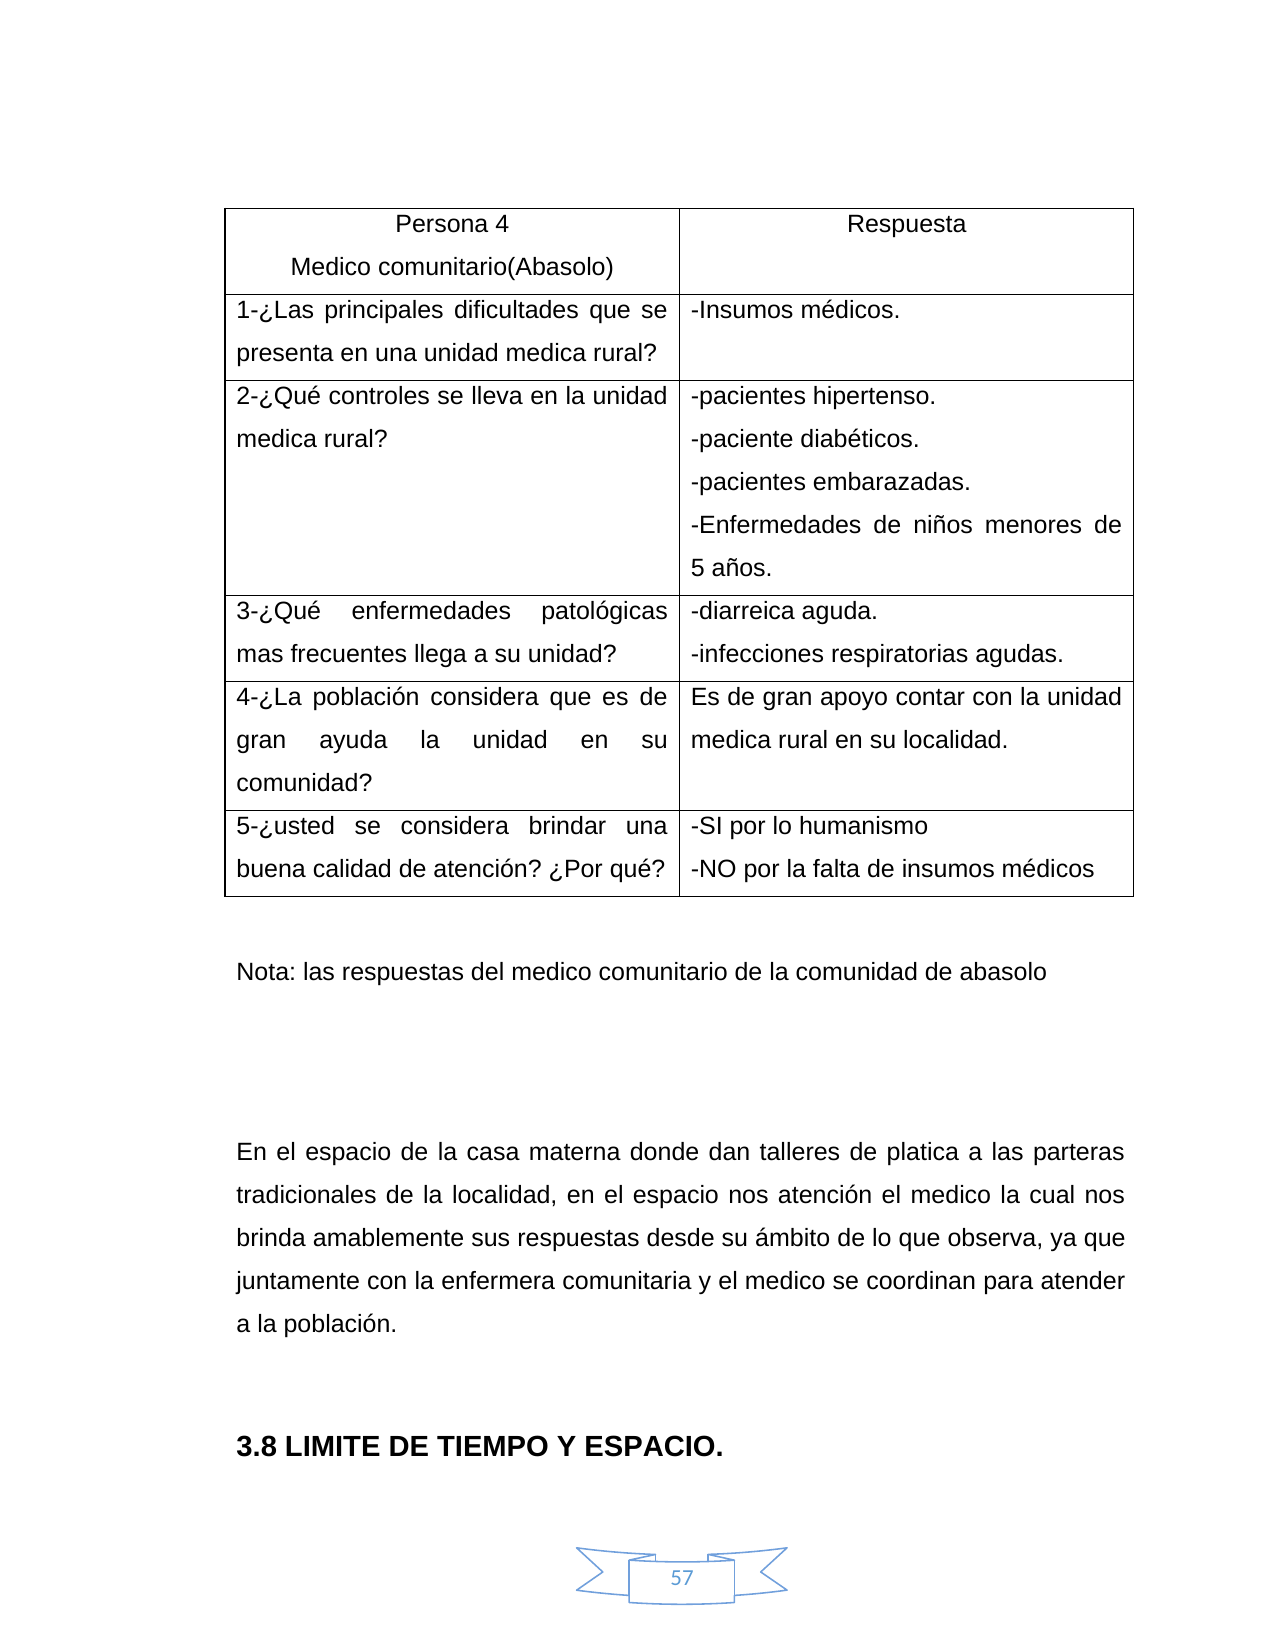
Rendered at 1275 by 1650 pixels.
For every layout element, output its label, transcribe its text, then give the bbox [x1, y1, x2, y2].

table_cell 4-¿La población considera que es de gran ayuda la unidad en su comunidad? [226, 682, 679, 810]
table_cell 1-¿Las principales dificultades que se presenta en una unidad medica rural? [226, 295, 679, 379]
text En el espacio de la casa materna donde dan talleres de platica a las parteras tradicionales de la localidad, en el espacio nos atención el medico la cual nos brinda amablemente sus respuestas desde su ámbito de lo que observa, ya que juntamente con la enfermera comunitaria y el medico se coordinan para atender a la población. [236, 1136, 1127, 1338]
table_header Respuesta [680, 209, 1133, 293]
table_cell 5-¿usted se considera brindar una buena calidad de atención? ¿Por qué? [226, 811, 679, 896]
table_cell -diarreica aguda. -infecciones respiratorias agudas. [680, 596, 1133, 681]
text 3.8 LIMITE DE TIEMPO Y ESPACIO. [236, 1428, 1127, 1462]
table_cell -pacientes hipertenso. -paciente diabéticos. -pacientes embarazadas. -Enfermedades de niños menores de 5 años. [680, 381, 1133, 595]
table_cell Es de gran apoyo contar con la unidad medica rural en su localidad. [680, 682, 1133, 810]
table_cell -SI por lo humanismo -NO por la falta de insumos médicos [680, 811, 1133, 896]
text Nota: las respuestas del medico comunitario de la comunidad de abasolo [236, 957, 1127, 986]
table_cell 2-¿Qué controles se lleva en la unidad medica rural? [226, 381, 679, 595]
table_header Persona 4 Medico comunitario(Abasolo) [226, 209, 679, 293]
table_cell -Insumos médicos. [680, 295, 1133, 379]
table_cell 3-¿Qué enfermedades patológicas mas frecuentes llega a su unidad? [226, 596, 679, 681]
